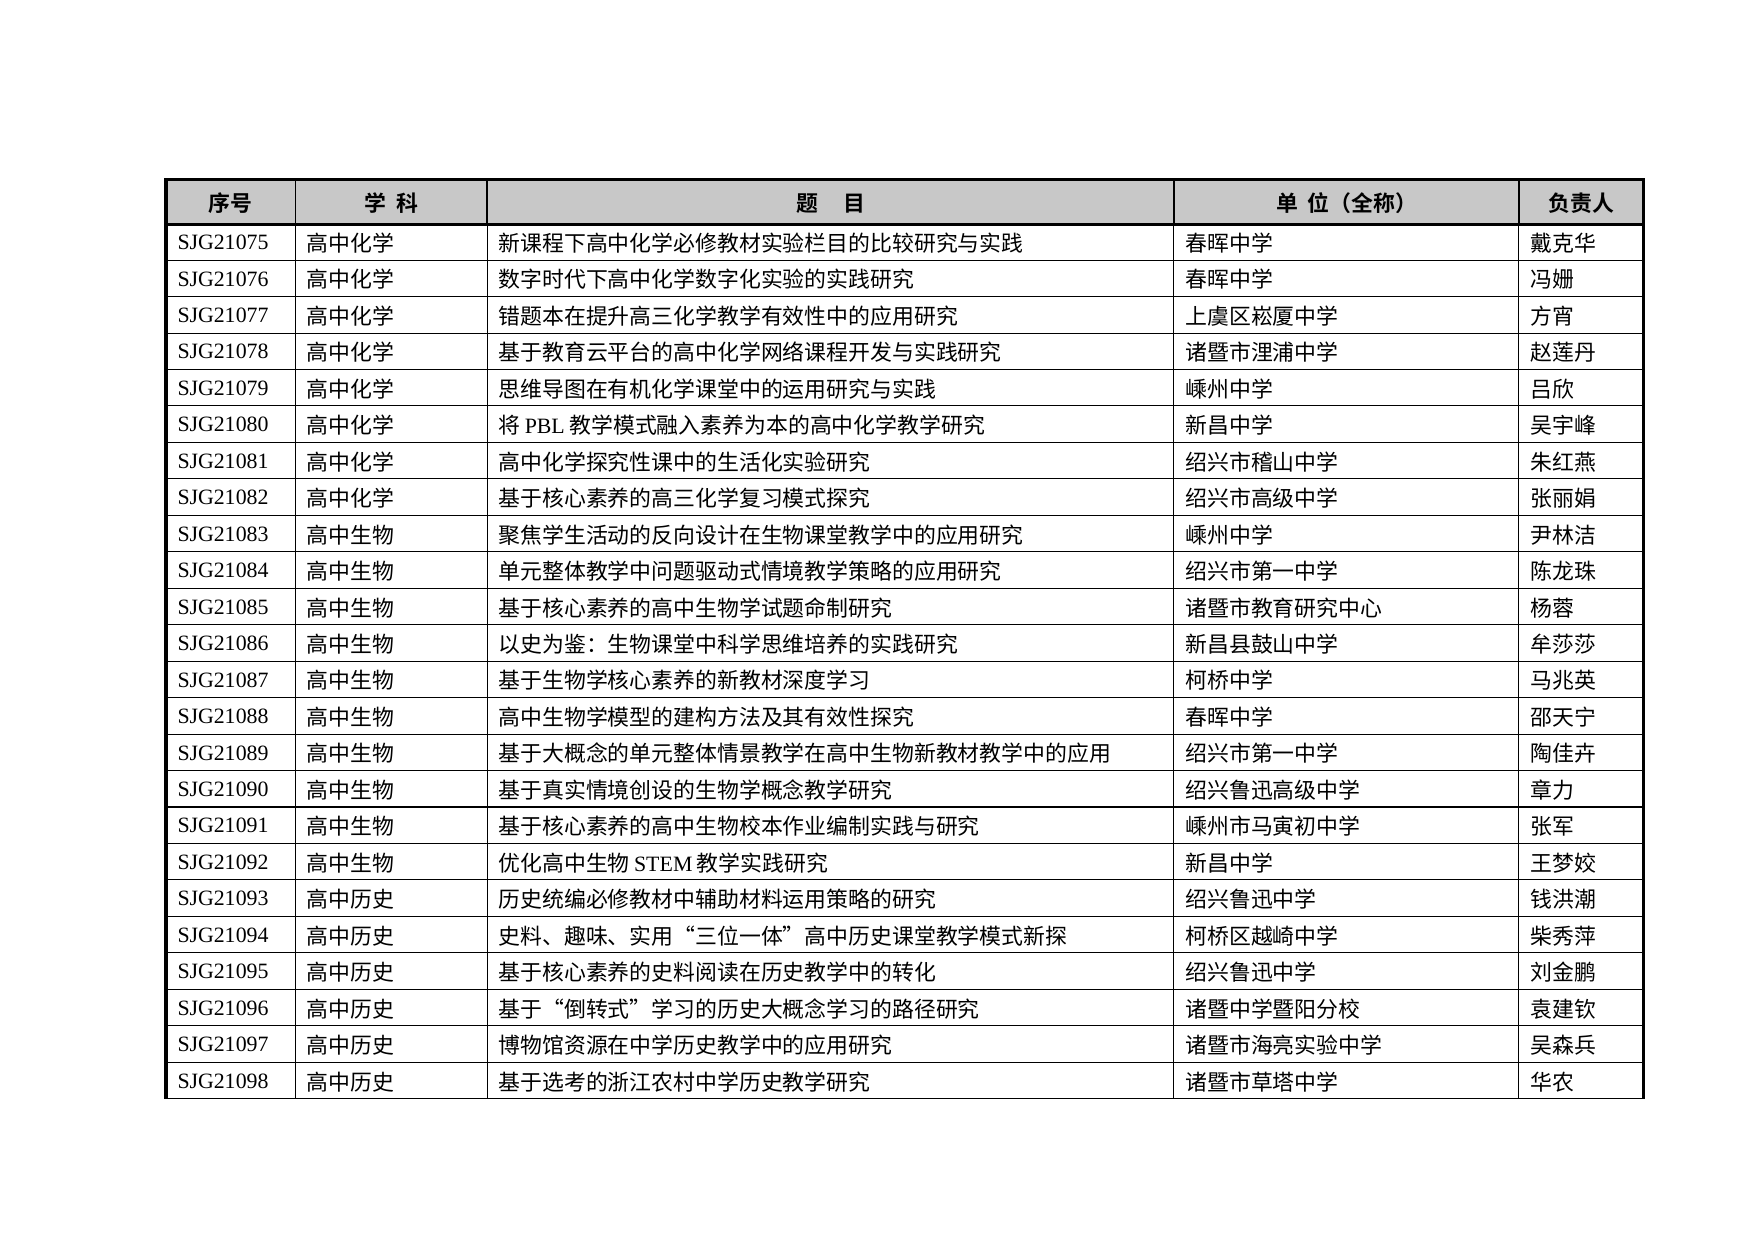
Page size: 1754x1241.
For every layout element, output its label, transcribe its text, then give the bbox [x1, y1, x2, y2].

table_cell 高中历史 [296, 917, 487, 952]
table_cell 新昌中学 [1174, 844, 1518, 879]
table_cell 陶佳卉 [1519, 735, 1642, 770]
table_cell 基于核心素养的高中生物校本作业编制实践与研究 [488, 808, 1173, 843]
table_cell SJG21081 [168, 443, 295, 478]
table_cell 基于生物学核心素养的新教材深度学习 [488, 662, 1173, 697]
table_cell 绍兴市第一中学 [1174, 735, 1518, 770]
table_cell 基于大概念的单元整体情景教学在高中生物新教材教学中的应用 [488, 735, 1173, 770]
table_cell 基于真实情境创设的生物学概念教学研究 [488, 771, 1173, 806]
table_cell 历史统编必修教材中辅助材料运用策略的研究 [488, 880, 1173, 916]
table_cell 基于核心素养的史料阅读在历史教学中的转化 [488, 953, 1173, 989]
table_cell SJG21090 [168, 771, 295, 806]
table_cell 高中化学 [296, 334, 487, 369]
table_cell SJG21096 [168, 990, 295, 1025]
table_cell 数字时代下高中化学数字化实验的实践研究 [488, 261, 1173, 296]
table_cell 高中生物学模型的建构方法及其有效性探究 [488, 698, 1173, 733]
table_cell 高中历史 [296, 1026, 487, 1062]
table_cell SJG21094 [168, 917, 295, 952]
table_cell 高中历史 [296, 1063, 487, 1098]
table_cell 基于教育云平台的高中化学网络课程开发与实践研究 [488, 334, 1173, 369]
table_cell 诸暨市浬浦中学 [1174, 334, 1518, 369]
table_cell 张军 [1519, 808, 1642, 843]
table_cell 高中生物 [296, 735, 487, 770]
table_cell 王梦姣 [1519, 844, 1642, 879]
table_cell 冯姗 [1519, 261, 1642, 296]
table_cell 高中生物 [296, 516, 487, 551]
table_cell 章力 [1519, 771, 1642, 806]
table_cell 高中化学 [296, 479, 487, 515]
table_cell 绍兴市稽山中学 [1174, 443, 1518, 478]
table_cell 嵊州中学 [1174, 516, 1518, 551]
table_cell 高中生物 [296, 625, 487, 661]
table_header 单 位（全称） [1175, 181, 1518, 223]
table_cell 高中生物 [296, 844, 487, 879]
table_cell 赵莲丹 [1519, 334, 1642, 369]
table_cell 吕欣 [1519, 370, 1642, 405]
table_cell 马兆英 [1519, 662, 1642, 697]
table_cell SJG21098 [168, 1063, 295, 1098]
table_cell 高中生物 [296, 589, 487, 624]
table_cell SJG21075 [168, 226, 295, 259]
table_cell 朱红燕 [1519, 443, 1642, 478]
table_cell 华农 [1519, 1063, 1642, 1098]
table_cell 柴秀萍 [1519, 917, 1642, 952]
table_cell 新昌县鼓山中学 [1174, 625, 1518, 661]
table_cell 高中生物 [296, 698, 487, 733]
table_cell 陈龙珠 [1519, 552, 1642, 588]
table_cell 诸暨中学暨阳分校 [1174, 990, 1518, 1025]
table_cell SJG21095 [168, 953, 295, 989]
table_cell SJG21080 [168, 406, 295, 442]
table_cell 错题本在提升高三化学教学有效性中的应用研究 [488, 297, 1173, 332]
table_cell SJG21097 [168, 1026, 295, 1062]
table_cell 基于核心素养的高三化学复习模式探究 [488, 479, 1173, 515]
table_cell 牟莎莎 [1519, 625, 1642, 661]
table_cell 单元整体教学中问题驱动式情境教学策略的应用研究 [488, 552, 1173, 588]
table_cell 春晖中学 [1174, 226, 1518, 259]
table_cell 将PBL教学模式融入素养为本的高中化学教学研究 [488, 406, 1173, 442]
table_cell 绍兴市第一中学 [1174, 552, 1518, 588]
table_cell 高中历史 [296, 953, 487, 989]
table_cell 高中化学 [296, 406, 487, 442]
table_cell 柯桥区越崎中学 [1174, 917, 1518, 952]
table_header 序号 [168, 181, 295, 223]
table_cell 博物馆资源在中学历史教学中的应用研究 [488, 1026, 1173, 1062]
table_cell SJG21086 [168, 625, 295, 661]
table_cell 柯桥中学 [1174, 662, 1518, 697]
table_cell SJG21088 [168, 698, 295, 733]
table_cell 聚焦学生活动的反向设计在生物课堂教学中的应用研究 [488, 516, 1173, 551]
table_header 学 科 [296, 181, 486, 223]
table_cell 诸暨市教育研究中心 [1174, 589, 1518, 624]
table_cell SJG21084 [168, 552, 295, 588]
table_cell 杨蓉 [1519, 589, 1642, 624]
table_cell 上虞区崧厦中学 [1174, 297, 1518, 332]
table_cell 尹林洁 [1519, 516, 1642, 551]
table_cell SJG21085 [168, 589, 295, 624]
table_cell SJG21083 [168, 516, 295, 551]
table_cell 高中生物 [296, 808, 487, 843]
table_cell 春晖中学 [1174, 698, 1518, 733]
table_cell 新课程下高中化学必修教材实验栏目的比较研究与实践 [488, 226, 1173, 259]
table_cell 高中化学 [296, 261, 487, 296]
table_cell 吴宇峰 [1519, 406, 1642, 442]
table_cell 春晖中学 [1174, 261, 1518, 296]
table_cell SJG21082 [168, 479, 295, 515]
table_cell 以史为鉴：生物课堂中科学思维培养的实践研究 [488, 625, 1173, 661]
table_cell 高中生物 [296, 662, 487, 697]
table_cell SJG21077 [168, 297, 295, 332]
table_cell SJG21076 [168, 261, 295, 296]
table_cell 高中化学 [296, 370, 487, 405]
table_cell 张丽娟 [1519, 479, 1642, 515]
table_cell 吴森兵 [1519, 1026, 1642, 1062]
table_cell 邵天宁 [1519, 698, 1642, 733]
table_header 负责人 [1520, 181, 1642, 223]
table_cell 史料、趣味、实用“三位一体”高中历史课堂教学模式新探 [488, 917, 1173, 952]
table_cell 绍兴鲁迅中学 [1174, 880, 1518, 916]
table_cell 戴克华 [1519, 226, 1642, 259]
table_cell SJG21092 [168, 844, 295, 879]
table_cell SJG21091 [168, 808, 295, 843]
table_cell 绍兴市高级中学 [1174, 479, 1518, 515]
table_cell 高中历史 [296, 880, 487, 916]
table_cell 优化高中生物STEM教学实践研究 [488, 844, 1173, 879]
table_cell 绍兴鲁迅高级中学 [1174, 771, 1518, 806]
table_cell 基于选考的浙江农村中学历史教学研究 [488, 1063, 1173, 1098]
table_cell 基于核心素养的高中生物学试题命制研究 [488, 589, 1173, 624]
table_cell 基于“倒转式”学习的历史大概念学习的路径研究 [488, 990, 1173, 1025]
table_cell 高中生物 [296, 771, 487, 806]
table_cell 诸暨市草塔中学 [1174, 1063, 1518, 1098]
table_cell 高中化学探究性课中的生活化实验研究 [488, 443, 1173, 478]
table_cell 袁建钦 [1519, 990, 1642, 1025]
table_cell 高中化学 [296, 297, 487, 332]
table_cell 绍兴鲁迅中学 [1174, 953, 1518, 989]
table_cell SJG21093 [168, 880, 295, 916]
table_cell 嵊州市马寅初中学 [1174, 808, 1518, 843]
table_cell SJG21079 [168, 370, 295, 405]
table_cell 新昌中学 [1174, 406, 1518, 442]
table_cell 高中生物 [296, 552, 487, 588]
table_cell 刘金鹏 [1519, 953, 1642, 989]
table_cell 高中化学 [296, 226, 487, 259]
table_cell 高中历史 [296, 990, 487, 1025]
table_header 题 目 [488, 181, 1173, 223]
table_cell 诸暨市海亮实验中学 [1174, 1026, 1518, 1062]
table_cell 嵊州中学 [1174, 370, 1518, 405]
table_cell SJG21087 [168, 662, 295, 697]
table_cell 钱洪潮 [1519, 880, 1642, 916]
table_cell 方宵 [1519, 297, 1642, 332]
table_cell SJG21078 [168, 334, 295, 369]
table_cell SJG21089 [168, 735, 295, 770]
table_cell 高中化学 [296, 443, 487, 478]
table_cell 思维导图在有机化学课堂中的运用研究与实践 [488, 370, 1173, 405]
